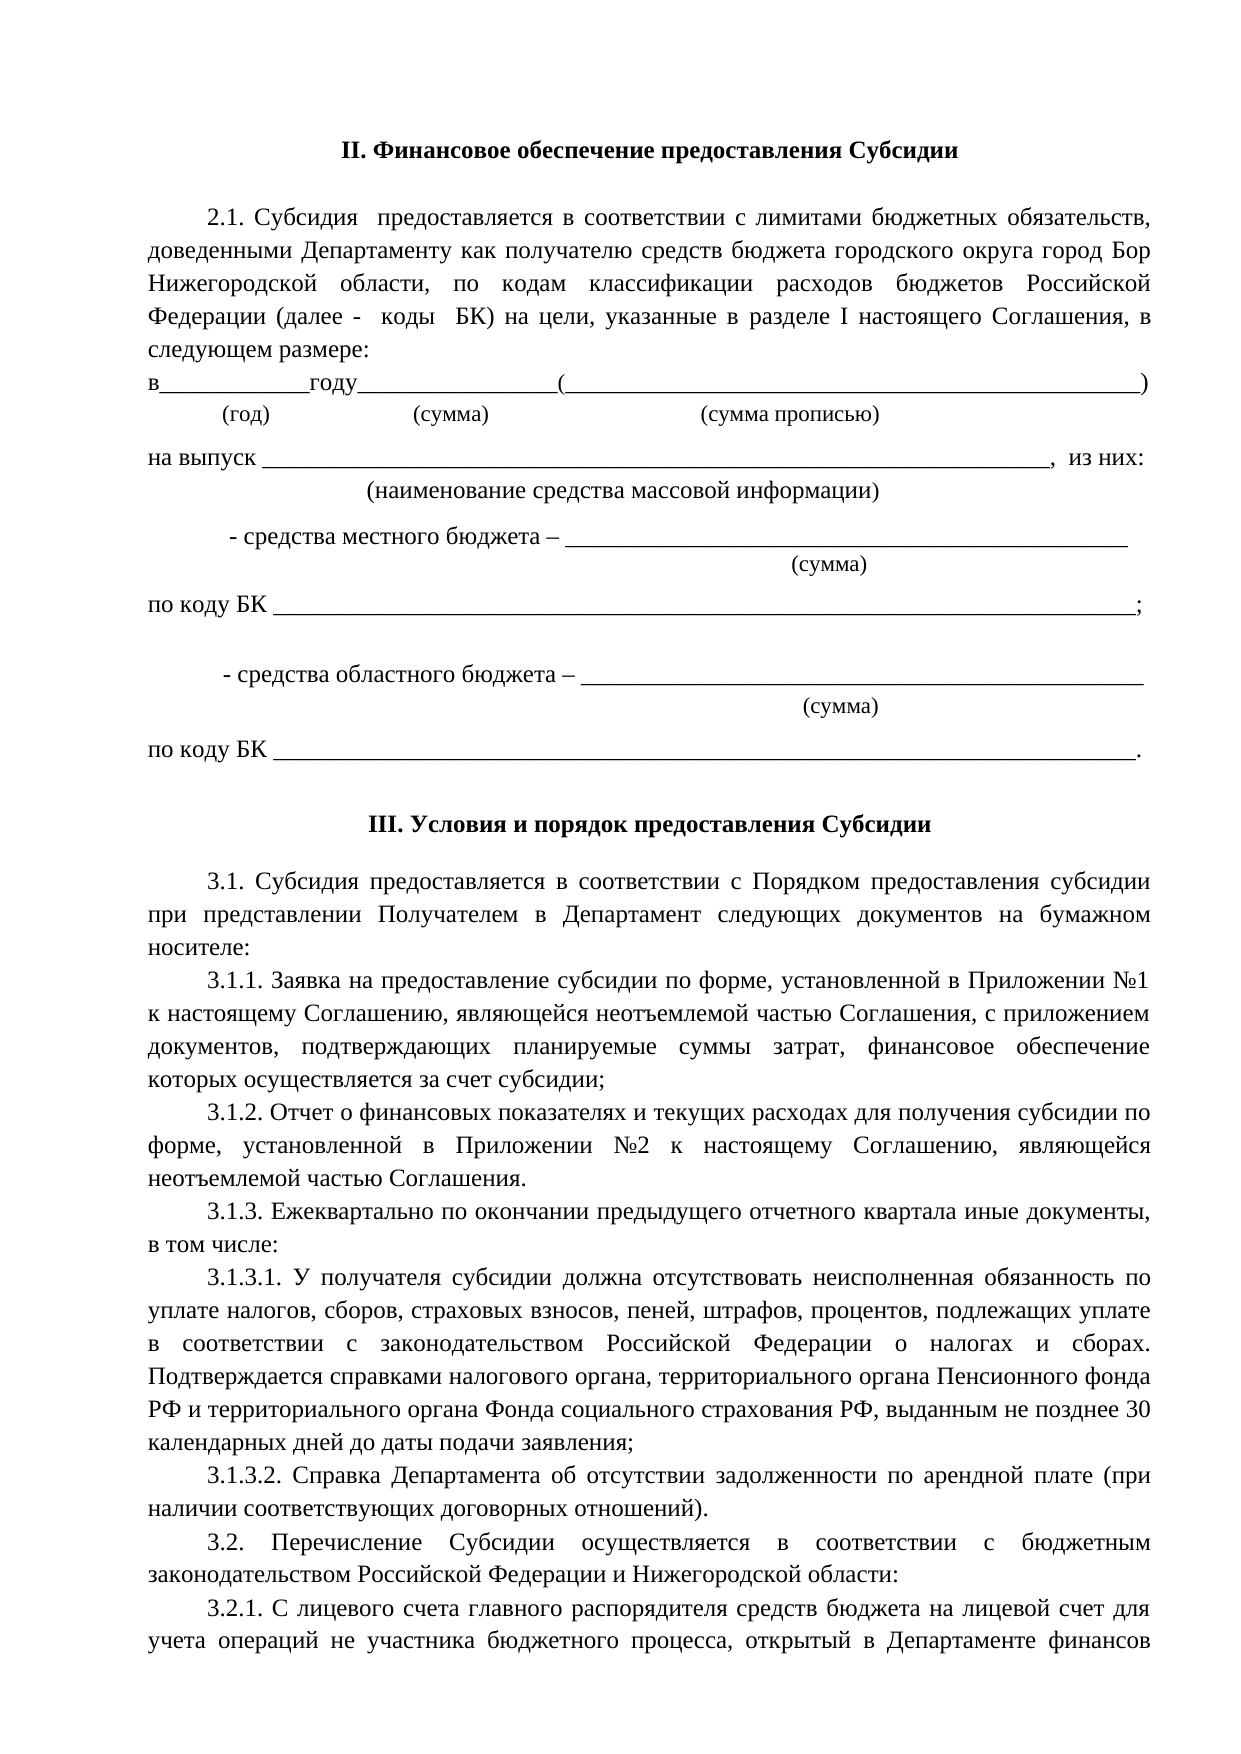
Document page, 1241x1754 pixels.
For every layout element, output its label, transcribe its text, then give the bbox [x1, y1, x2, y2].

text 3.1.3.2. Справка Департамента об отсутствии задолженности по арендной плате (при наличии соответствующих договорных отношений). [148, 1461, 1152, 1522]
text III. Условия и порядок предоставления Субсидии [148, 809, 1152, 837]
text (год) (сумма) (сумма прописью) [148, 400, 1152, 426]
text - средства местного бюджета – _____________________________________________ [148, 521, 1152, 550]
text 2.1. Субсидия предоставляется в соответствии с лимитами бюджетных обязательств, доведенными Департаменту как получателю средств бюджета городского округа город Бор Нижегородской области, по кодам классификации расходов бюджетов Российской Федерации (далее - коды БК) на цели, указанные в разделе I настоящего Соглашения, в следующем размере: [148, 202, 1152, 362]
text (сумма) [654, 692, 1152, 718]
text 3.1.3.1. У получателя субсидии должна отсутствовать неисполненная обязанность по уплате налогов, сборов, страховых взносов, пеней, штрафов, процентов, подлежащих уплате в соответствии с законодательством Российской Федерации о налогах и сборах. Подтверждается справками налогового органа, территориального органа Пенсионного фонда РФ и территориального органа Фонда социального страхования РФ, выданным не позднее 30 календарных дней до даты подачи заявления; [148, 1262, 1152, 1456]
text 3.1. Субсидия предоставляется в соответствии с Порядком предоставления субсидии при представлении Получателем в Департамент следующих документов на бумажном носителе: [148, 866, 1152, 961]
text 3.1.2. Отчет о финансовых показателях и текущих расходах для получения субсидии по форме, установленной в Приложении №2 к настоящему Соглашению, являющейся неотъемлемой частью Соглашения. [148, 1097, 1152, 1192]
text в____________году________________(______________________________________________) [148, 367, 1152, 396]
text - средства областного бюджета – _____________________________________________ [148, 659, 1152, 687]
text на выпуск _______________________________________________________________, из них: [148, 442, 1152, 471]
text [148, 1593, 1152, 1654]
text 3.1.1. Заявка на предоставление субсидии по форме, установленной в Приложении №1 к настоящему Соглашению, являющейся неотъемлемой частью Соглашения, с приложением документов, подтверждающих планируемые суммы затрат, финансовое обеспечение которых осуществляется за счет субсидии; [148, 965, 1150, 1093]
text по коду БК _____________________________________________________________________. [148, 734, 1152, 763]
text 3.1.3. Ежеквартально по окончании предыдущего отчетного квартала иные документы, в том числе: [148, 1196, 1152, 1258]
text (наименование средства массовой информации) [148, 476, 1152, 504]
text (сумма) [654, 550, 1152, 576]
text по коду БК _____________________________________________________________________; [148, 589, 1152, 617]
text 3.2. Перечисление Субсидии осуществляется в соответствии с бюджетным законодательством Российской Федерации и Нижегородской области: [148, 1527, 1152, 1588]
text II. Финансовое обеспечение предоставления Субсидии [148, 136, 1152, 164]
